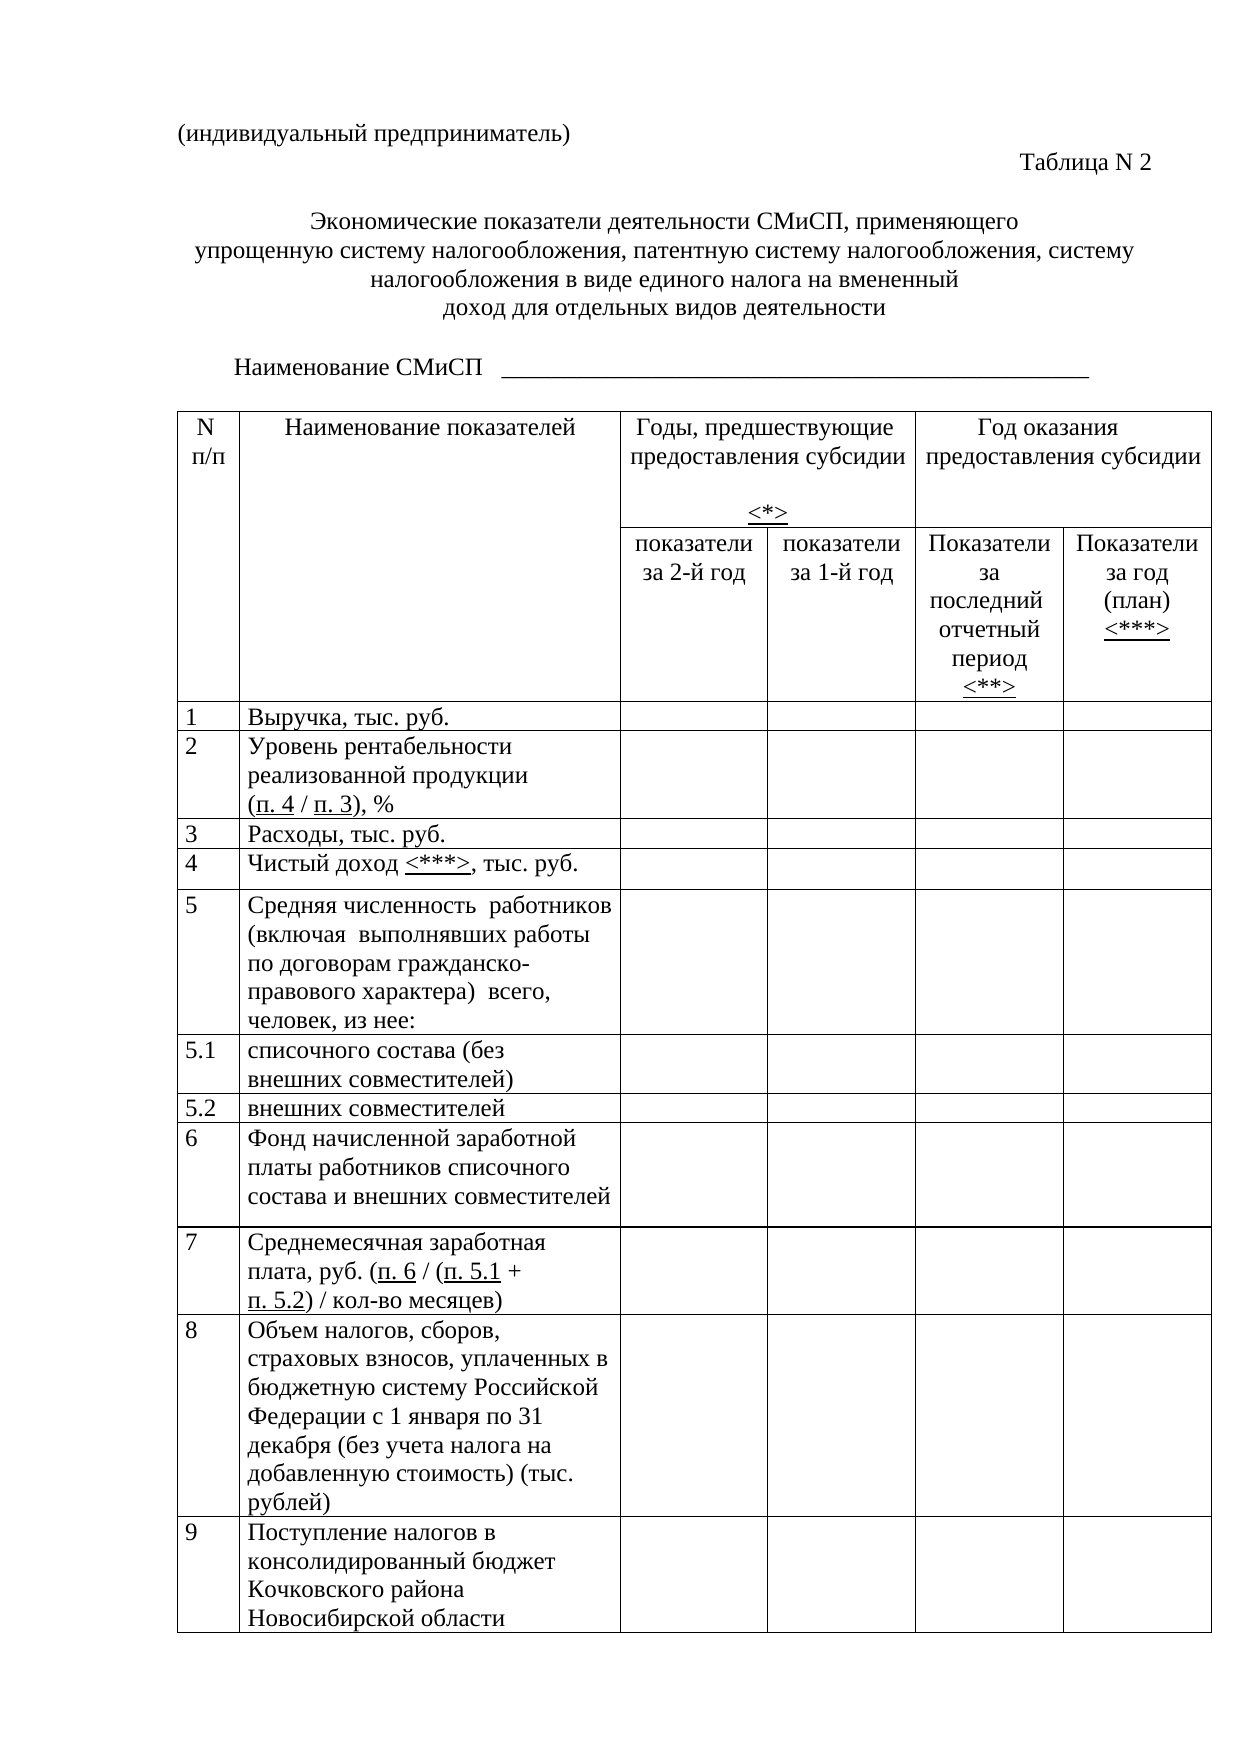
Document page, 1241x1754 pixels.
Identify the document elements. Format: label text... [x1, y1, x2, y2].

table_cell Уровень рентабельности реализованной продукции (п. 4 / п. 3), % [240, 731, 620, 818]
table_cell [916, 1228, 1063, 1314]
table_cell Фонд начисленной заработной платы работников списочного состава и внешних совместителей [240, 1123, 620, 1226]
table_cell [1064, 702, 1211, 730]
table_cell [621, 1035, 767, 1092]
table_cell [621, 731, 767, 818]
table_cell 1 [178, 702, 239, 730]
text Экономические показатели деятельности СМиСП, применяющего [177, 206, 1152, 235]
text доход для отдельных видов деятельности [177, 292, 1152, 321]
table_cell [1064, 819, 1211, 847]
table_cell [1064, 731, 1211, 818]
table_cell [768, 1035, 915, 1092]
table_cell [916, 890, 1063, 1034]
table_cell [768, 1315, 915, 1516]
table_cell 3 [178, 819, 239, 847]
table_cell [916, 849, 1063, 889]
table_cell списочного состава (без внешних совместителей) [240, 1035, 620, 1092]
table_cell 4 [178, 849, 239, 889]
table_cell [1064, 1094, 1211, 1122]
table_cell Среднемесячная заработная плата, руб. (п. 6 / (п. 5.1 + п. 5.2) / кол-во месяцев) [240, 1228, 620, 1314]
table_cell [916, 731, 1063, 818]
table_cell [621, 1094, 767, 1122]
table_cell 7 [178, 1228, 239, 1314]
table_cell [916, 819, 1063, 847]
table_cell [1064, 1228, 1211, 1314]
table_cell [768, 819, 915, 847]
table_cell [768, 849, 915, 889]
table_cell показатели за 1-й год [768, 528, 915, 701]
table_cell Показатели за год (план) <***> [1064, 528, 1211, 701]
table_cell 2 [178, 731, 239, 818]
table_cell [1064, 1517, 1211, 1632]
table_cell [768, 1094, 915, 1122]
text Наименование СМиСП _______________________________________________ [177, 352, 1152, 380]
table_cell [768, 702, 915, 730]
text (индивидуальный предприниматель) [177, 118, 1152, 147]
table_cell [768, 1123, 915, 1226]
table_cell внешних совместителей [240, 1094, 620, 1122]
table_cell [768, 890, 915, 1034]
table_cell [621, 702, 767, 730]
table_cell [916, 1123, 1063, 1226]
table_cell [916, 702, 1063, 730]
table_cell [621, 849, 767, 889]
table_cell Объем налогов, сборов, страховых взносов, уплаченных в бюджетную систему Российской Федерации с 1 января по 31 декабря (без учета налога на добавленную стоимость) (тыс. рублей) [240, 1315, 620, 1516]
table_cell 6 [178, 1123, 239, 1226]
table_cell [1064, 1035, 1211, 1092]
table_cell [240, 1517, 620, 1632]
table_cell 5 [178, 890, 239, 1034]
table_cell [1064, 1315, 1211, 1516]
table_cell Средняя численность работников (включая выполнявших работы по договорам гражданско- правового характера) всего, человек, из нее: [240, 890, 620, 1034]
table_cell Выручка, тыс. руб. [240, 702, 620, 730]
table_header Годы, предшествующие предоставления субсидии <*> [621, 412, 915, 527]
text упрощенную систему налогообложения, патентную систему налогообложения, систему [177, 235, 1152, 264]
text налогообложения в виде единого налога на вмененный [177, 264, 1152, 292]
table_cell [621, 1517, 767, 1632]
table_cell [621, 1228, 767, 1314]
table_cell [916, 1094, 1063, 1122]
table_cell [621, 1123, 767, 1226]
table_cell Показатели за последний отчетный период <**> [916, 528, 1063, 701]
table_cell 9 [178, 1517, 239, 1632]
table_cell [916, 1517, 1063, 1632]
table_cell Чистый доход <***>, тыс. руб. [240, 849, 620, 889]
table_cell [1064, 890, 1211, 1034]
table_cell [621, 890, 767, 1034]
table_cell [916, 1035, 1063, 1092]
table_cell Расходы, тыс. руб. [240, 819, 620, 847]
table_cell [768, 731, 915, 818]
table_cell показатели за 2-й год [621, 528, 767, 701]
table_cell [621, 819, 767, 847]
table_cell 8 [178, 1315, 239, 1516]
table_header N п/п [178, 412, 239, 701]
table_cell [1064, 849, 1211, 889]
table_cell [916, 1315, 1063, 1516]
table_cell [621, 1315, 767, 1516]
table_cell [1064, 1123, 1211, 1226]
table_cell 5.2 [178, 1094, 239, 1122]
table_cell 5.1 [178, 1035, 239, 1092]
table_header Наименование показателей [240, 412, 620, 701]
table_cell [768, 1517, 915, 1632]
table_header Год оказания предоставления субсидии [916, 412, 1211, 527]
text Таблица N 2 [177, 147, 1152, 176]
table_cell [768, 1228, 915, 1314]
